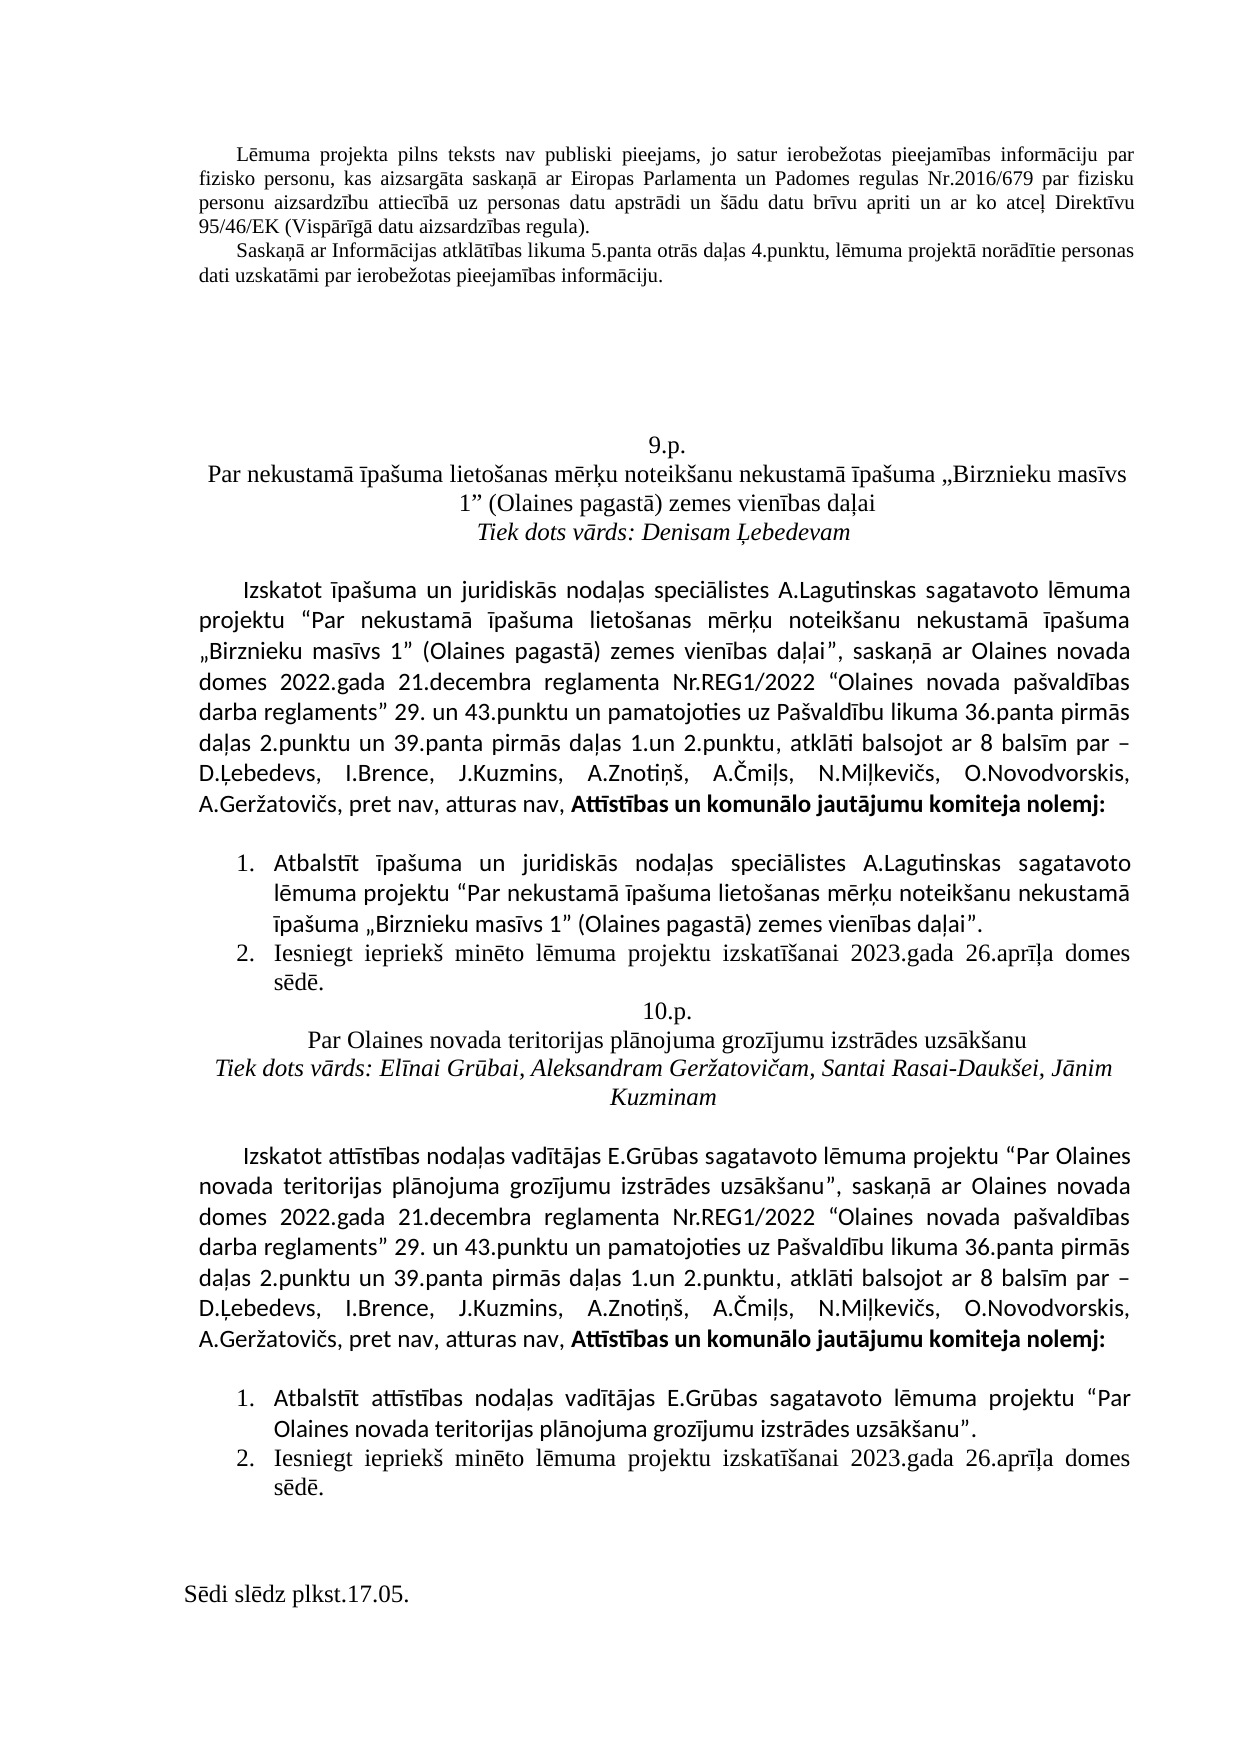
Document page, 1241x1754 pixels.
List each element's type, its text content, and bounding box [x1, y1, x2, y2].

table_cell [187, 142, 1147, 430]
table_cell 9.p. Par nekustamā īpašuma lietošanas mērķu noteikšanu nekustamā īpašuma „Birznieku masīvs 1” (Olaines pagastā) zemes vienības daļai Tiek dots vārds: Denisam Ļebedevam Izskatot īpašuma un juridiskās nodaļas speciālistes A.Lagutinskas sagatavoto lēmuma projektu “Par nekustamā īpašuma lietošanas mērķu noteikšanu nekustamā īpašuma „Birznieku masīvs 1” (Olaines pagastā) zemes vienības daļai”, saskaņā ar Olaines novada domes 2022.gada 21.decembra reglamenta Nr.REG1/2022 “Olaines novada pašvaldības darba reglaments” 29. un 43.punktu un pamatojoties uz Pašvaldību likuma 36.panta pirmās daļas 2.punktu un 39.panta pirmās daļas 1.un 2.punktu, atklāti balsojot ar 8 balsīm par – D.Ļebedevs, I.Brence, J.Kuzmins, A.Znotiņš, A.Čmiļs, N.Miļkevičs, O.Novodvorskis, A.Geržatovičs, pret nav, atturas nav, Attīstības un komunālo jautājumu komiteja nolemj: Atbalstīt īpašuma un juridiskās nodaļas speciālistes A.Lagutinskas sagatavoto lēmuma projektu “Par nekustamā īpašuma lietošanas mērķu noteikšanu nekustamā īpašuma „Birznieku masīvs 1” (Olaines pagastā) zemes vienības daļai”. Iesniegt iepriekš minēto lēmuma projektu izskatīšanai 2023.gada 26.aprīļa domes sēdē. [187, 430, 1147, 996]
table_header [173, 1531, 1147, 1608]
table_cell 10.p. Par Olaines novada teritorijas plānojuma grozījumu izstrādes uzsākšanu Tiek dots vārds: Elīnai Grūbai, Aleksandram Geržatovičam, Santai Rasai-Daukšei, Jānim Kuzminam Izskatot attīstības nodaļas vadītājas E.Grūbas sagatavoto lēmuma projektu “Par Olaines novada teritorijas plānojuma grozījumu izstrādes uzsākšanu”, saskaņā ar Olaines novada domes 2022.gada 21.decembra reglamenta Nr.REG1/2022 “Olaines novada pašvaldības darba reglaments” 29. un 43.punktu un pamatojoties uz Pašvaldību likuma 36.panta pirmās daļas 2.punktu un 39.panta pirmās daļas 1.un 2.punktu, atklāti balsojot ar 8 balsīm par – D.Ļebedevs, I.Brence, J.Kuzmins, A.Znotiņš, A.Čmiļs, N.Miļkevičs, O.Novodvorskis, A.Geržatovičs, pret nav, atturas nav, Attīstības un komunālo jautājumu komiteja nolemj: Atbalstīt attīstības nodaļas vadītājas E.Grūbas sagatavoto lēmuma projektu “Par Olaines novada teritorijas plānojuma grozījumu izstrādes uzsākšanu”. Iesniegt iepriekš minēto lēmuma projektu izskatīšanai 2023.gada 26.aprīļa domes sēdē. [187, 996, 1147, 1531]
